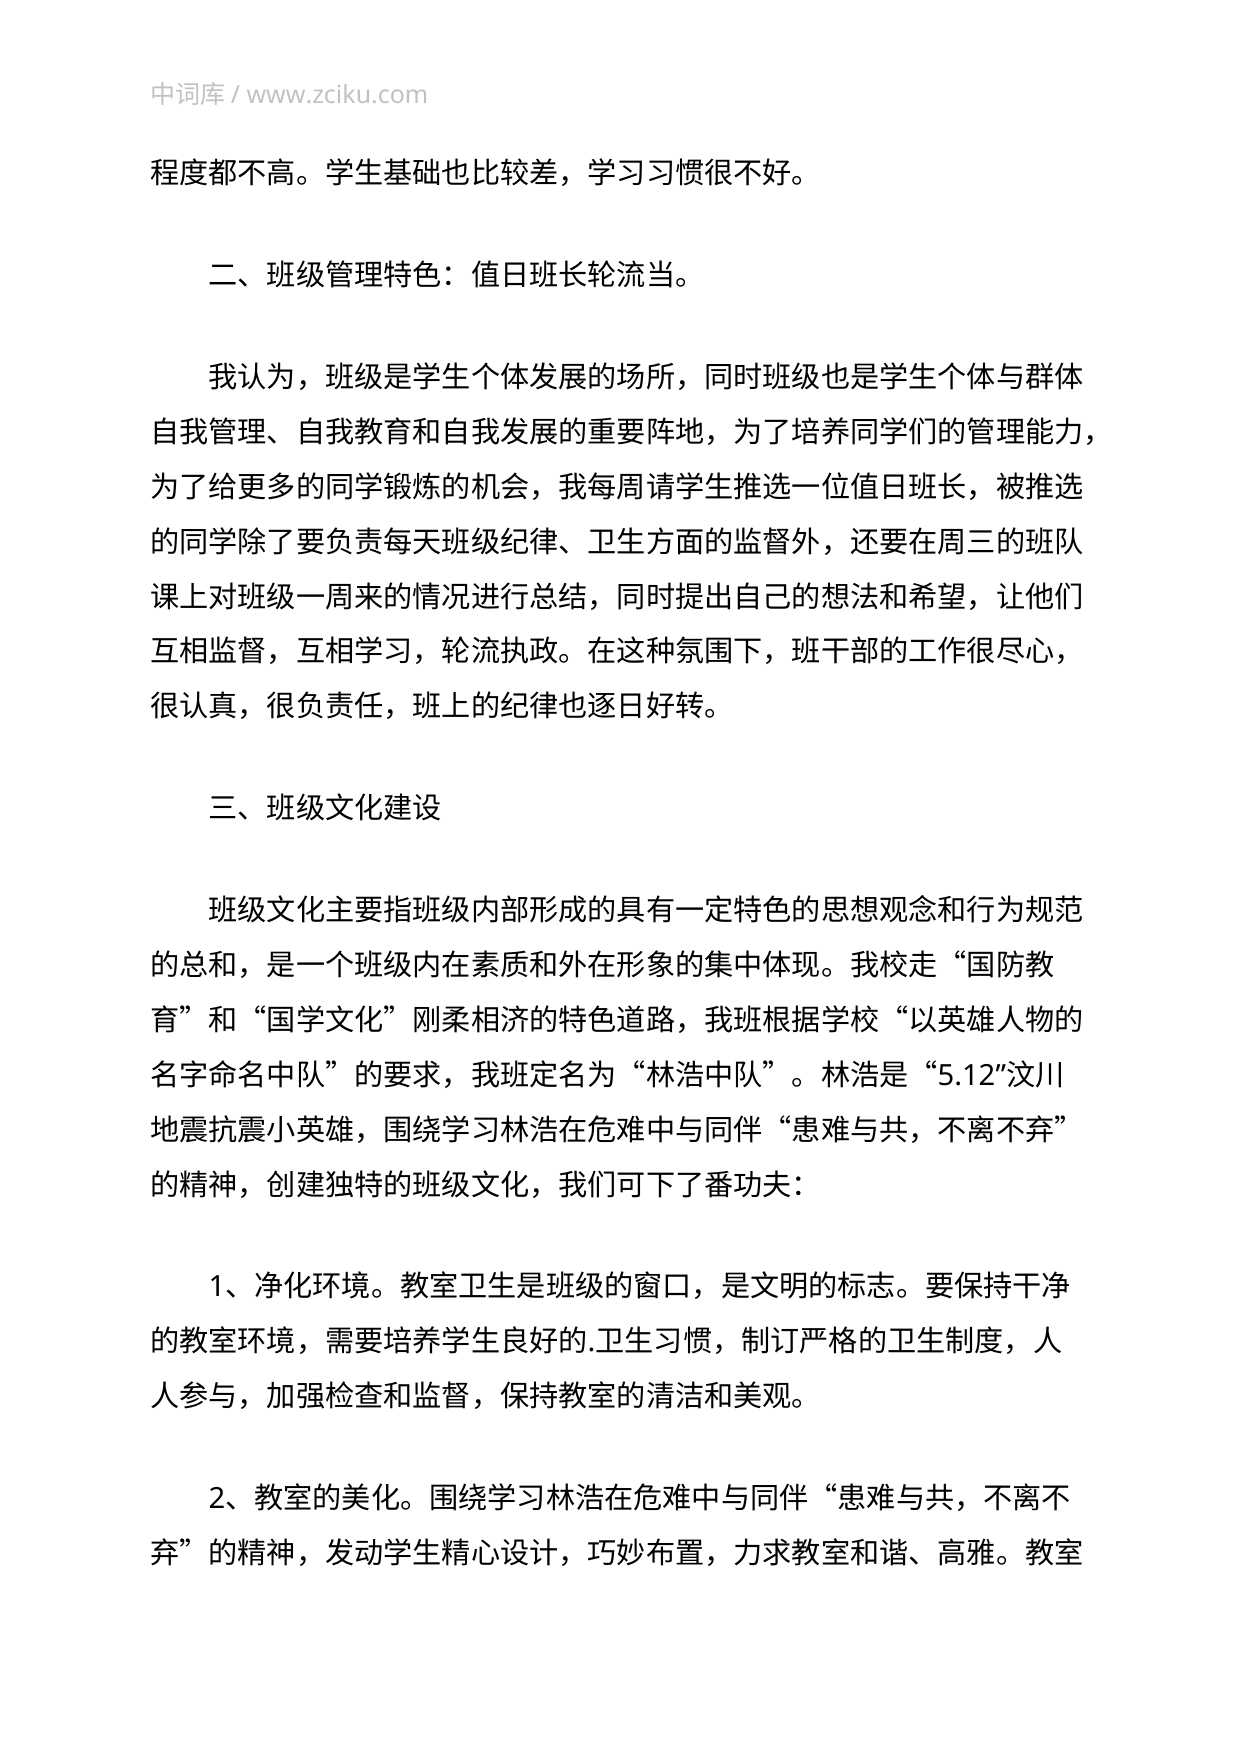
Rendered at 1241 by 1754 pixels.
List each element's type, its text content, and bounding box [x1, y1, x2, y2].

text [150, 150, 1090, 192]
text 1、净化环境。教室卫生是班级的窗口，是文明的标志。要保持干净的教室环境，需要培养学生良好的.卫生习惯，制订严格的卫生制度，人人参与，加强检查和监督，保持教室的清洁和美观。 [150, 1263, 1090, 1415]
text 三、班级文化建设 [150, 785, 1090, 827]
text 二、班级管理特色：值日班长轮流当。 [150, 252, 1090, 294]
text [150, 1474, 1090, 1572]
text 我认为，班级是学生个体发展的场所，同时班级也是学生个体与群体自我管理、自我教育和自我发展的重要阵地，为了培养同学们的管理能力，为了给更多的同学锻炼的机会，我每周请学生推选一位值日班长，被推选的同学除了要负责每天班级纪律、卫生方面的监督外，还要在周三的班队课上对班级一周来的情况进行总结，同时提出自己的想法和希望，让他们互相监督，互相学习，轮流执政。在这种氛围下，班干部的工作很尽心，很认真，很负责任，班上的纪律也逐日好转。 [150, 353, 1090, 725]
text 班级文化主要指班级内部形成的具有一定特色的思想观念和行为规范的总和，是一个班级内在素质和外在形象的集中体现。我校走“国防教育”和“国学文化”刚柔相济的特色道路，我班根据学校“以英雄人物的名字命名中队”的要求，我班定名为“林浩中队”。林浩是“5.12”汶川地震抗震小英雄，围绕学习林浩在危难中与同伴“患难与共，不离不弃”的精神，创建独特的班级文化，我们可下了番功夫： [150, 886, 1090, 1203]
